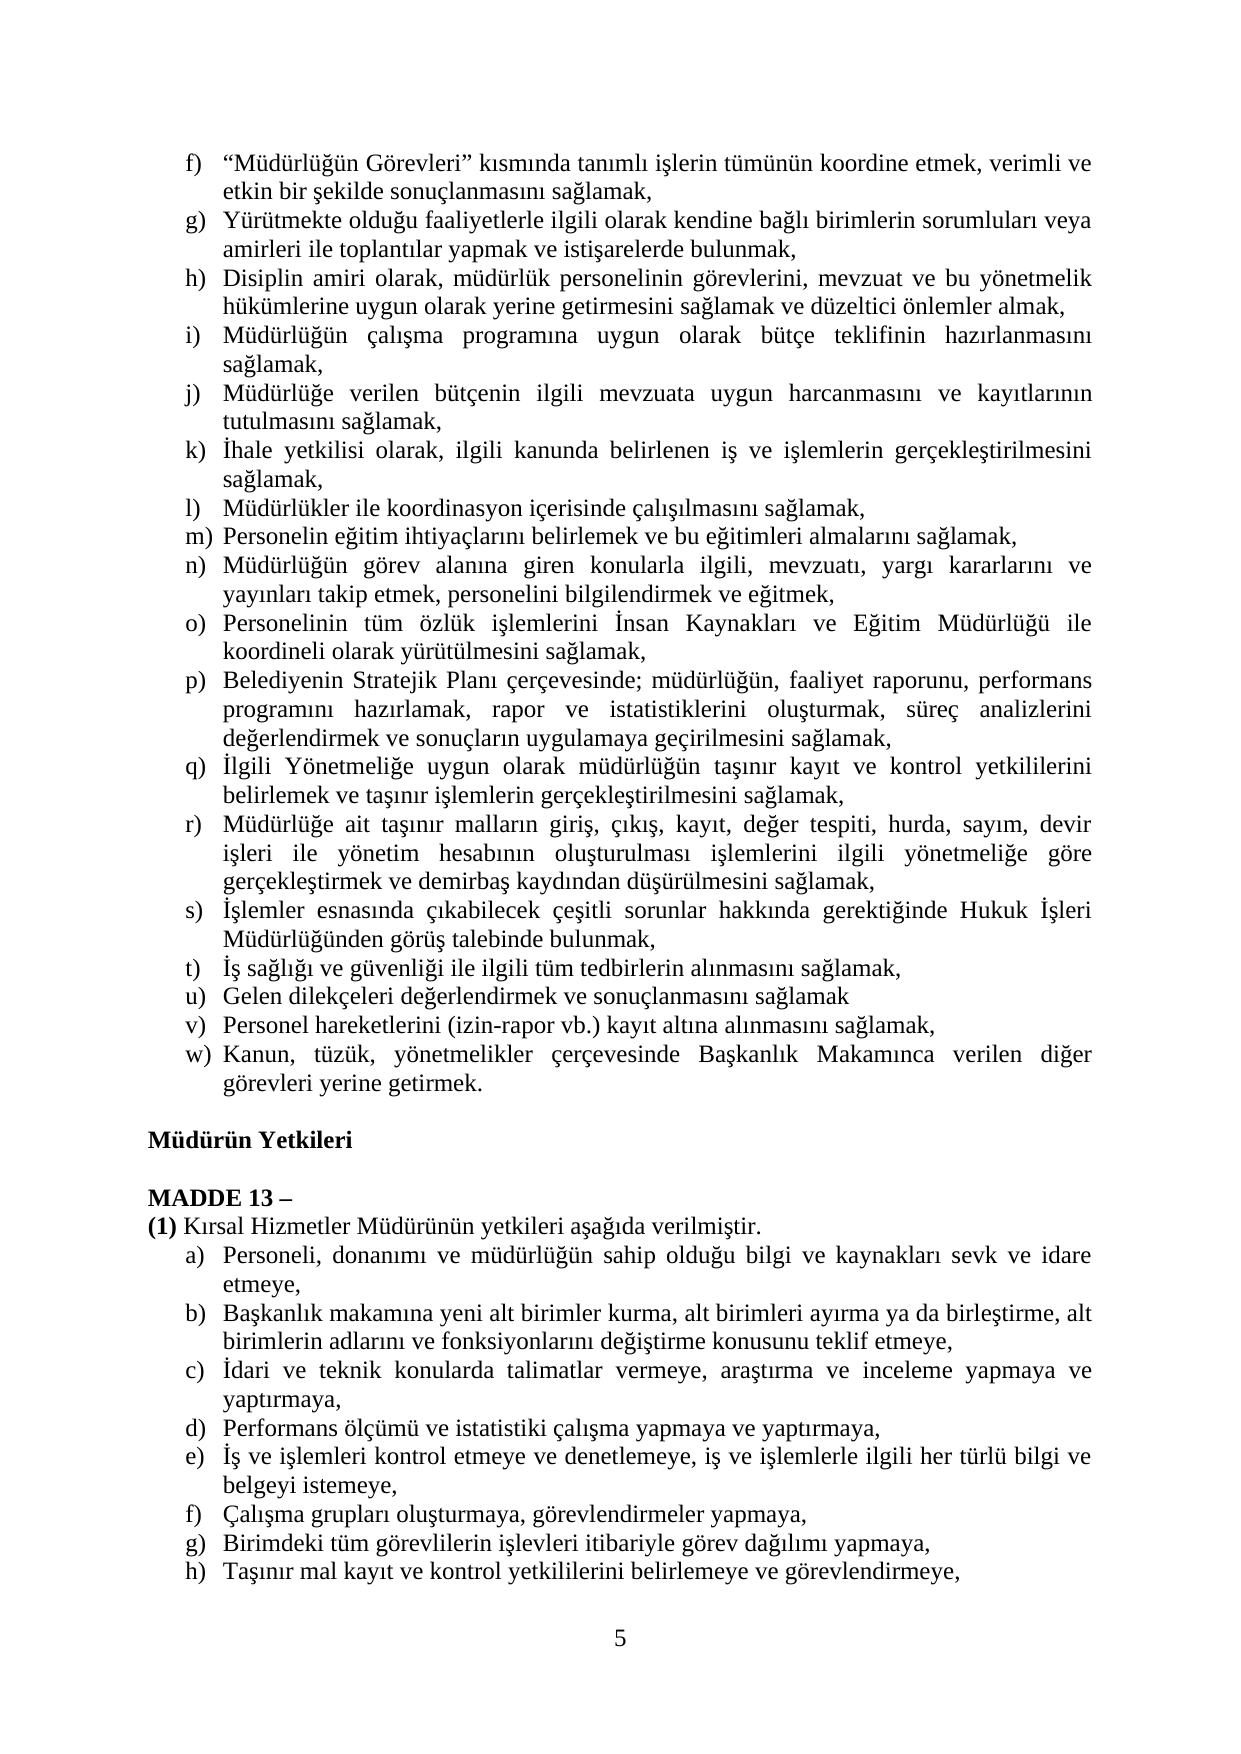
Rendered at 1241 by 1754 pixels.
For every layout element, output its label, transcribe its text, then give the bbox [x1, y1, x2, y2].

list Müdürlüğe ait taşınır malların giriş, çıkış, kayıt, değer tespiti, hurda, sayım, devir işleri ile yönetim hesabının oluşturulması işlemlerini ilgili yönetmeliğe göre gerçekleştirmek ve demirbaş kaydından düşürülmesini sağlamak, [185, 809, 1093, 895]
list Personeli, donanımı ve müdürlüğün sahip olduğu bilgi ve kaynakları sevk ve idare etmeye, [185, 1240, 1093, 1298]
list Birimdeki tüm görevlilerin işlevleri itibariyle görev dağılımı yapmaya, [185, 1528, 1093, 1556]
list Taşınır mal kayıt ve kontrol yetkililerini belirlemeye ve görevlendirmeye, [185, 1556, 1093, 1585]
list İhale yetkilisi olarak, ilgili kanunda belirlenen iş ve işlemlerin gerçekleştirilmesini sağlamak, [185, 435, 1093, 493]
list Kanun, tüzük, yönetmelikler çerçevesinde Başkanlık Makamınca verilen diğer görevleri yerine getirmek. [185, 1039, 1093, 1096]
list Belediyenin Stratejik Planı çerçevesinde; müdürlüğün, faaliyet raporunu, performans programını hazırlamak, rapor ve istatistiklerini oluşturmak, süreç analizlerini değerlendirmek ve sonuçların uygulamaya geçirilmesini sağlamak, [185, 665, 1093, 751]
list İdari ve teknik konularda talimatlar vermeye, araştırma ve inceleme yapmaya ve yaptırmaya, [185, 1355, 1093, 1413]
list Personelin eğitim ihtiyaçlarını belirlemek ve bu eğitimleri almalarını sağlamak, [185, 521, 1093, 550]
list Müdürlüğün çalışma programına uygun olarak bütçe teklifinin hazırlanmasını sağlamak, [185, 320, 1093, 378]
list Müdürlüğe verilen bütçenin ilgili mevzuata uygun harcanmasını ve kayıtlarının tutulmasını sağlamak, [185, 378, 1093, 435]
list Performans ölçümü ve istatistiki çalışma yapmaya ve yaptırmaya, [185, 1413, 1093, 1441]
list Müdürlükler ile koordinasyon içerisinde çalışılmasını sağlamak, [185, 493, 1093, 521]
list İşlemler esnasında çıkabilecek çeşitli sorunlar hakkında gerektiğinde Hukuk İşleri Müdürlüğünden görüş talebinde bulunmak, [185, 895, 1093, 953]
text (1) Kırsal Hizmetler Müdürünün yetkileri aşağıda verilmiştir. [148, 1211, 1093, 1240]
list Disiplin amiri olarak, müdürlük personelinin görevlerini, mevzuat ve bu yönetmelik hükümlerine uygun olarak yerine getirmesini sağlamak ve düzeltici önlemler almak, [185, 263, 1093, 320]
list Personel hareketlerini (izin-rapor vb.) kayıt altına alınmasını sağlamak, [185, 1010, 1093, 1039]
list Gelen dilekçeleri değerlendirmek ve sonuçlanmasını sağlamak [185, 981, 1093, 1010]
list Müdürlüğün görev alanına giren konularla ilgili, mevzuatı, yargı kararlarını ve yayınları takip etmek, personelini bilgilendirmek ve eğitmek, [185, 550, 1093, 608]
list “Müdürlüğün Görevleri” kısmında tanımlı işlerin tümünün koordine etmek, verimli ve etkin bir şekilde sonuçlanmasını sağlamak, [185, 148, 1093, 205]
text MADDE 13 – [148, 1183, 1093, 1211]
list İş ve işlemleri kontrol etmeye ve denetlemeye, iş ve işlemlerle ilgili her türlü bilgi ve belgeyi istemeye, [185, 1441, 1093, 1499]
list İlgili Yönetmeliğe uygun olarak müdürlüğün taşınır kayıt ve kontrol yetkililerini belirlemek ve taşınır işlemlerin gerçekleştirilmesini sağlamak, [185, 751, 1093, 809]
list Çalışma grupları oluşturmaya, görevlendirmeler yapmaya, [185, 1499, 1093, 1528]
list Başkanlık makamına yeni alt birimler kurma, alt birimleri ayırma ya da birleştirme, alt birimlerin adlarını ve fonksiyonlarını değiştirme konusunu teklif etmeye, [185, 1298, 1093, 1355]
list İş sağlığı ve güvenliği ile ilgili tüm tedbirlerin alınmasını sağlamak, [185, 953, 1093, 981]
list Personelinin tüm özlük işlemlerini İnsan Kaynakları ve Eğitim Müdürlüğü ile koordineli olarak yürütülmesini sağlamak, [185, 608, 1093, 665]
list Müdürün Yetkileri [148, 1125, 1093, 1154]
list Yürütmekte olduğu faaliyetlerle ilgili olarak kendine bağlı birimlerin sorumluları veya amirleri ile toplantılar yapmak ve istişarelerde bulunmak, [185, 205, 1093, 263]
